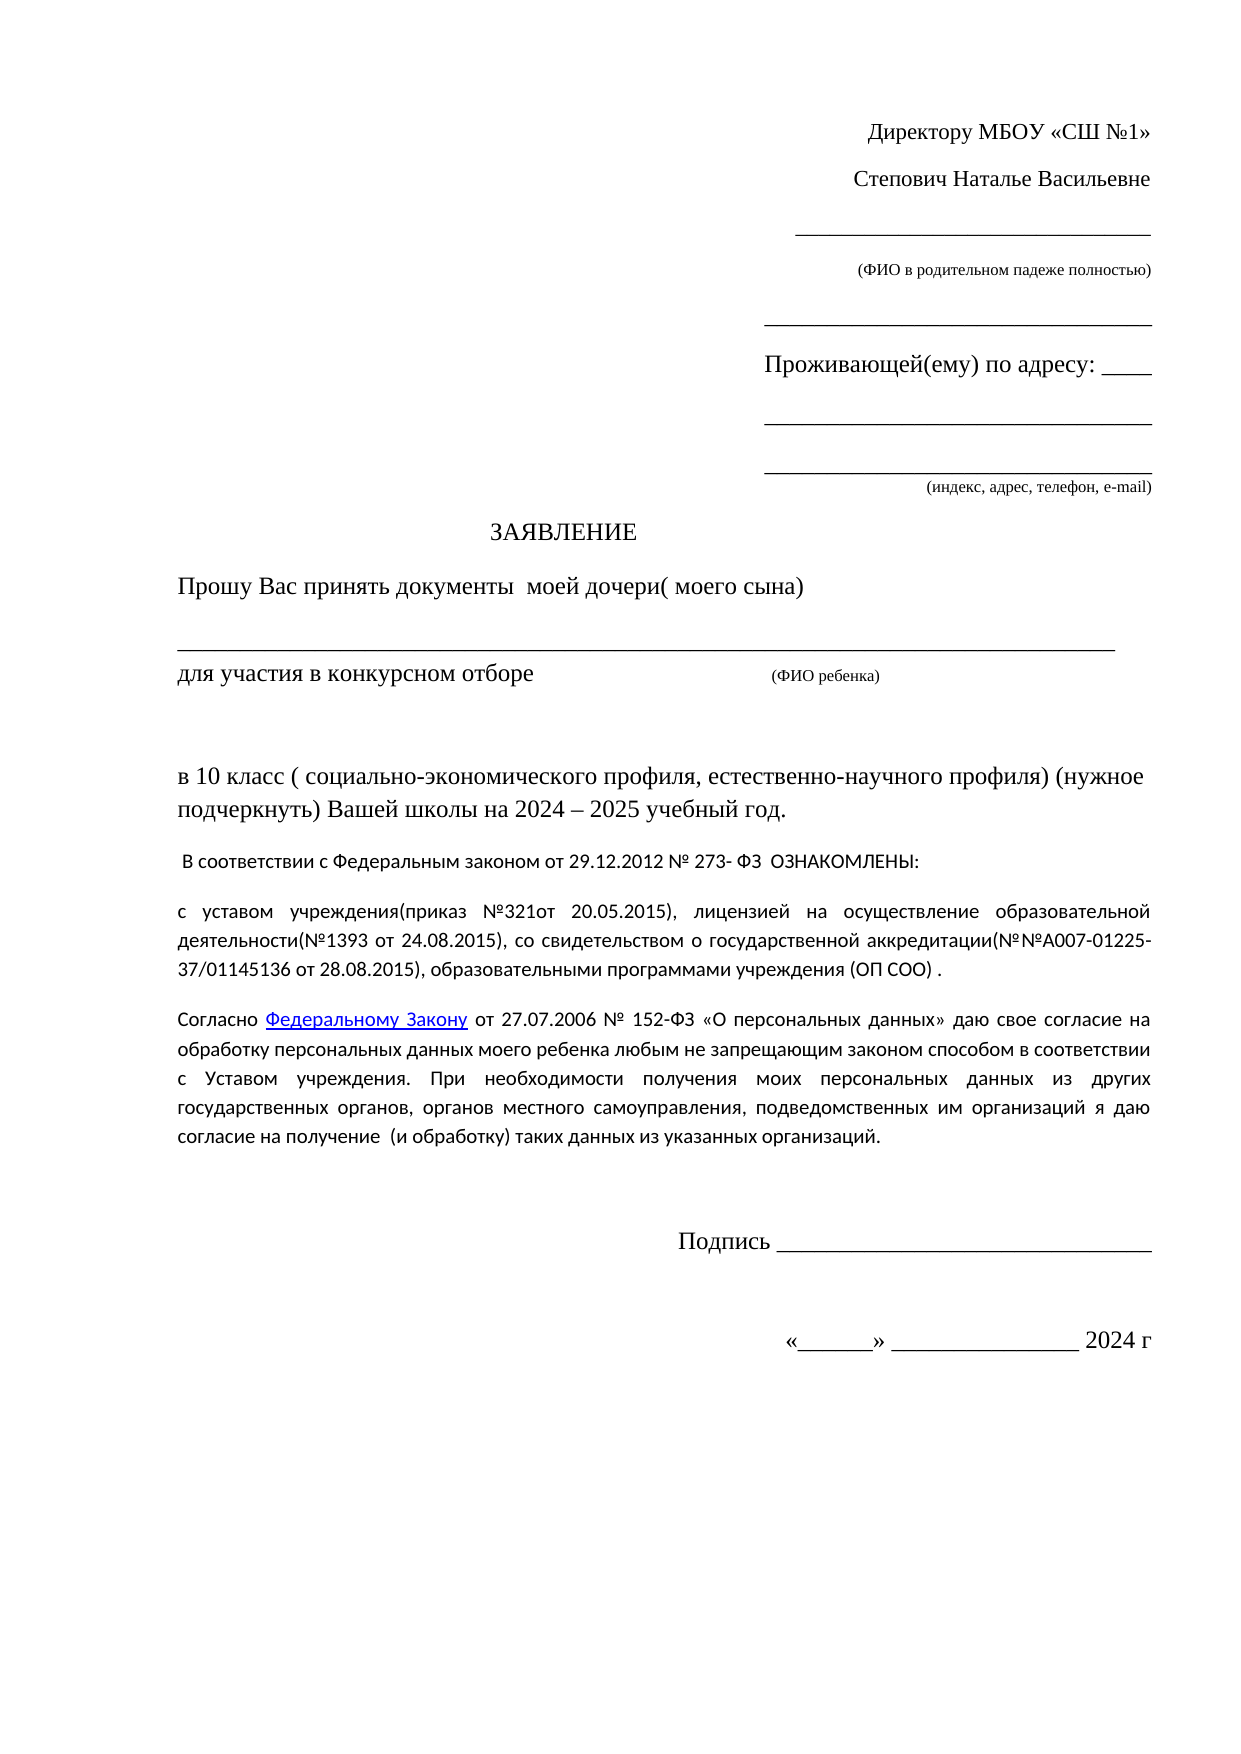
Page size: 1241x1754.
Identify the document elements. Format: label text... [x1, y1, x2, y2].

text в 10 класс ( социально-экономического профиля, естественно-научного профиля) (нужное подчеркнуть) Вашей школы на 2024 – 2025 учебный год. [177, 761, 1152, 823]
text ___________________________________________________________________________ для участия в конкурсном отборе (ФИО ребенка) [177, 625, 1152, 687]
text _______________________________ [177, 212, 1152, 239]
text «______» _______________ 2024 г [177, 1326, 1152, 1354]
text Директору МБОУ «СШ №1» [177, 118, 1152, 144]
text _______________________________ [177, 300, 1152, 328]
text Степович Наталье Васильевне [177, 165, 1152, 192]
text ЗАЯВЛЕНИЕ [177, 517, 1152, 546]
text Проживающей(ему) по адресу: ____ [177, 349, 1152, 378]
text _______________________________ [177, 399, 1152, 428]
text Подпись ______________________________ [177, 1226, 1152, 1255]
text Прошу Вас принять документы моей дочери( моего сына) [177, 571, 1152, 600]
text В соответствии с Федеральным законом от 29.12.2012 № 273- ФЗ ОЗНАКОМЛЕНЫ: [177, 848, 1152, 874]
text Согласно Федеральному Закону от 27.07.2006 № 152-ФЗ «О персональных данных» даю свое согласие на обработку персональных данных моего ребенка любым не запрещающим законом способом в соответствии с Уставом учреждения. При необходимости получения моих персональных данных из других государственных органов, органов местного самоуправления, подведомственных им организаций я даю согласие на получение (и обработку) таких данных из указанных организаций. [177, 1007, 1152, 1149]
text (ФИО в родительном падеже полностью) [177, 260, 1152, 279]
text с уставом учреждения(приказ №321от 20.05.2015), лицензией на осуществление образовательной деятельности(№1393 от 24.08.2015), со свидетельством о государственной аккредитации(№№А007-01225-37/01145136 от 28.08.2015), образовательными программами учреждения (ОП СОО) . [177, 898, 1152, 982]
text _______________________________ (индекс, адрес, телефон, e-mail) [177, 448, 1152, 496]
